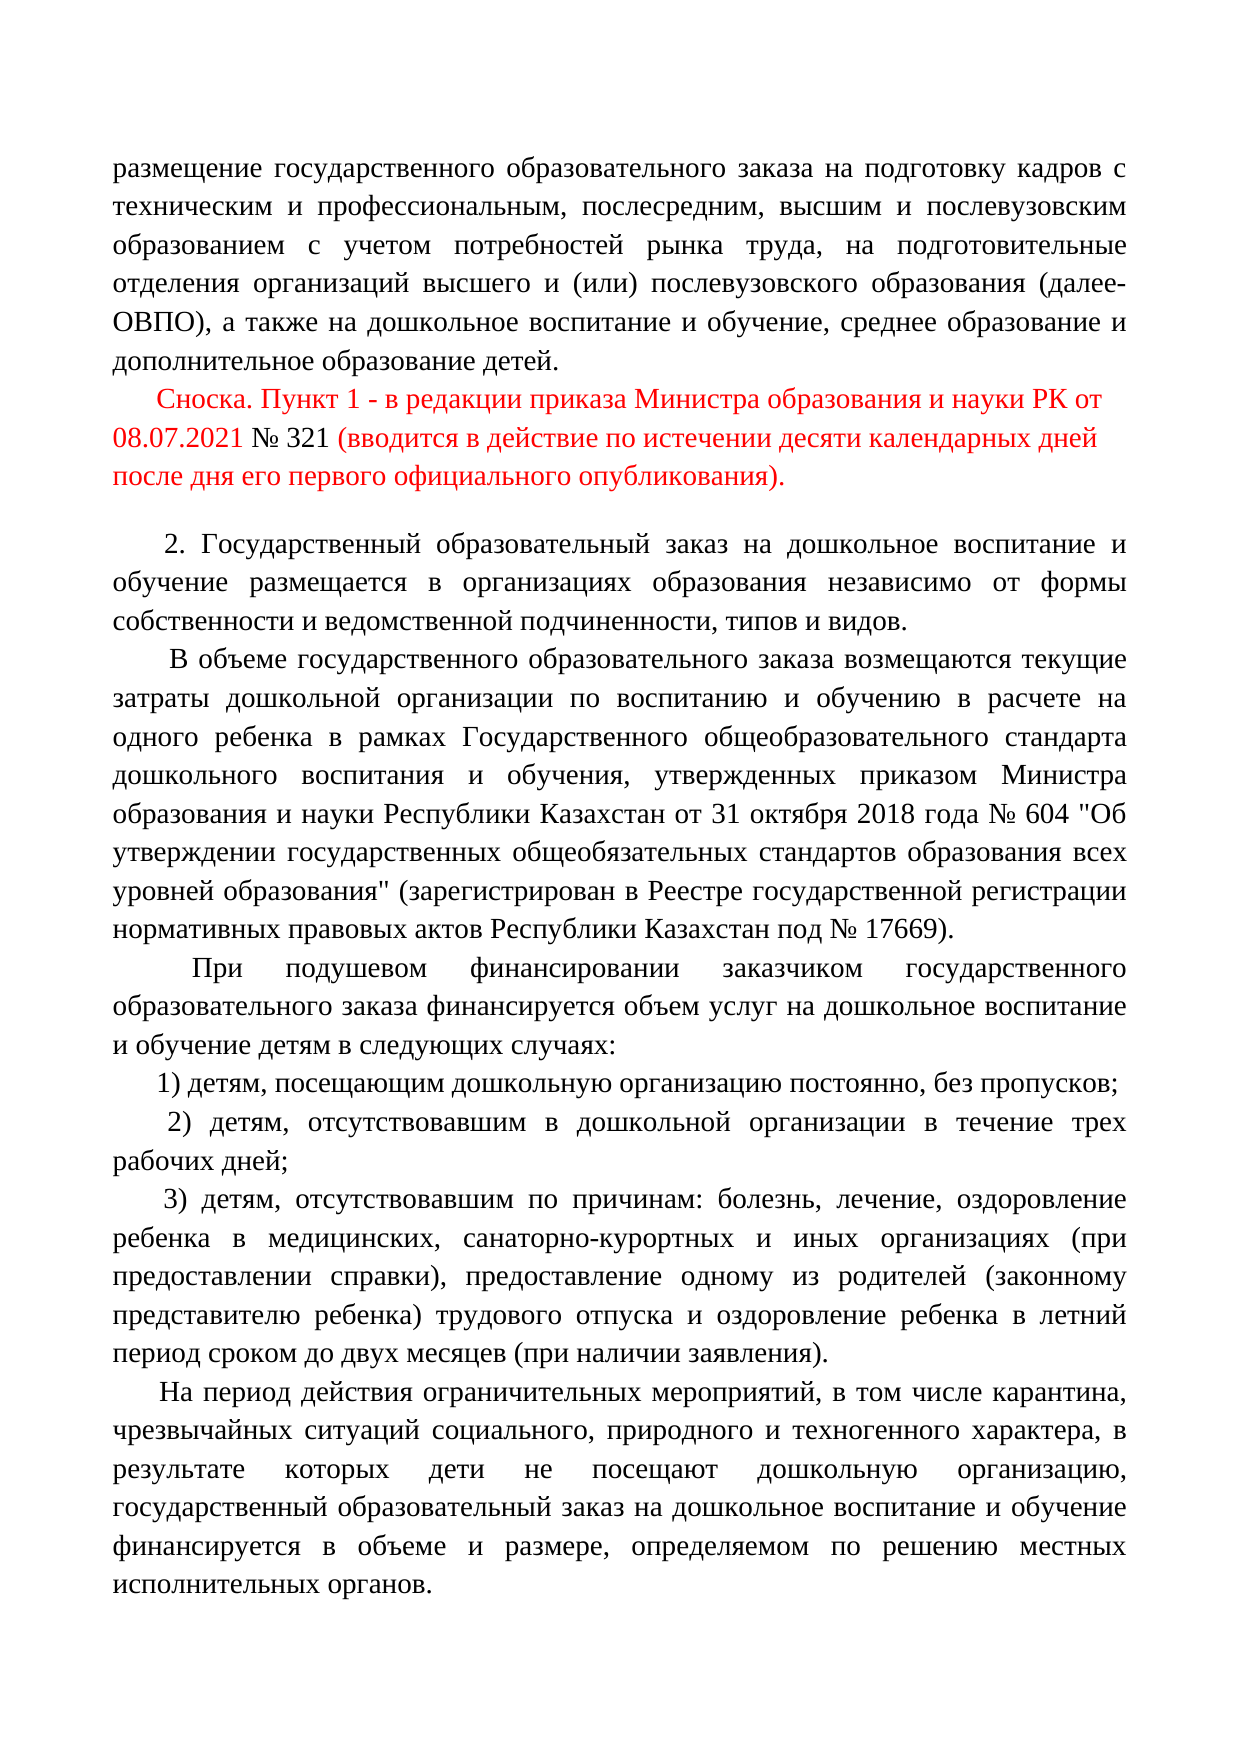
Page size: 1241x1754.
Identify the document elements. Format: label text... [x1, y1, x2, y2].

text На период действия ограничительных мероприятий, в том числе карантина, чрезвычайных ситуаций социального, природного и техногенного характера, в результате которых дети не посещают дошкольную организацию, государственный образовательный заказ на дошкольное воспитание и обучение финансируется в объеме и размере, определяемом по решению местных исполнительных органов. [112, 1374, 1128, 1600]
text При подушевом финансировании заказчиком государственного образовательного заказа финансируется объем услуг на дошкольное воспитание и обучение детям в следующих случаях: [112, 950, 1128, 1061]
text 2. Государственный образовательный заказ на дошкольное воспитание и обучение размещается в организациях образования независимо от формы собственности и ведомственной подчиненности, типов и видов. [112, 526, 1128, 637]
text 3) детям, отсутствовавшим по причинам: болезнь, лечение, оздоровление ребенка в медицинских, санаторно-курортных и иных организациях (при предоставлении справки), предоставление одному из родителей (законному представителю ребенка) трудового отпуска и оздоровление ребенка в летний период сроком до двух месяцев (при наличии заявления). [112, 1181, 1128, 1369]
text В объеме государственного образовательного заказа возмещаются текущие затраты дошкольной организации по воспитанию и обучению в расчете на одного ребенка в рамках Государственного общеобразовательного стандарта дошкольного воспитания и обучения, утвержденных приказом Министра образования и науки Республики Казахстан от 31 октября 2018 года № 604 "Об утверждении государственных общеобязательных стандартов образования всех уровней образования" (зарегистрирован в Реестре государственной регистрации нормативных правовых актов Республики Казахстан под № 17669). [112, 642, 1128, 945]
text 2) детям, отсутствовавшим в дошкольной организации в течение трех рабочих дней; [112, 1104, 1128, 1176]
text 1) детям, посещающим дошкольную организацию постоянно, без пропусков; [112, 1066, 1128, 1099]
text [112, 150, 1128, 376]
text Сноска. Пункт 1 - в редакции приказа Министра образования и науки РК от 08.07.2021 № 321 (вводится в действие по истечении десяти календарных дней после дня его первого официального опубликования). [112, 381, 1128, 522]
